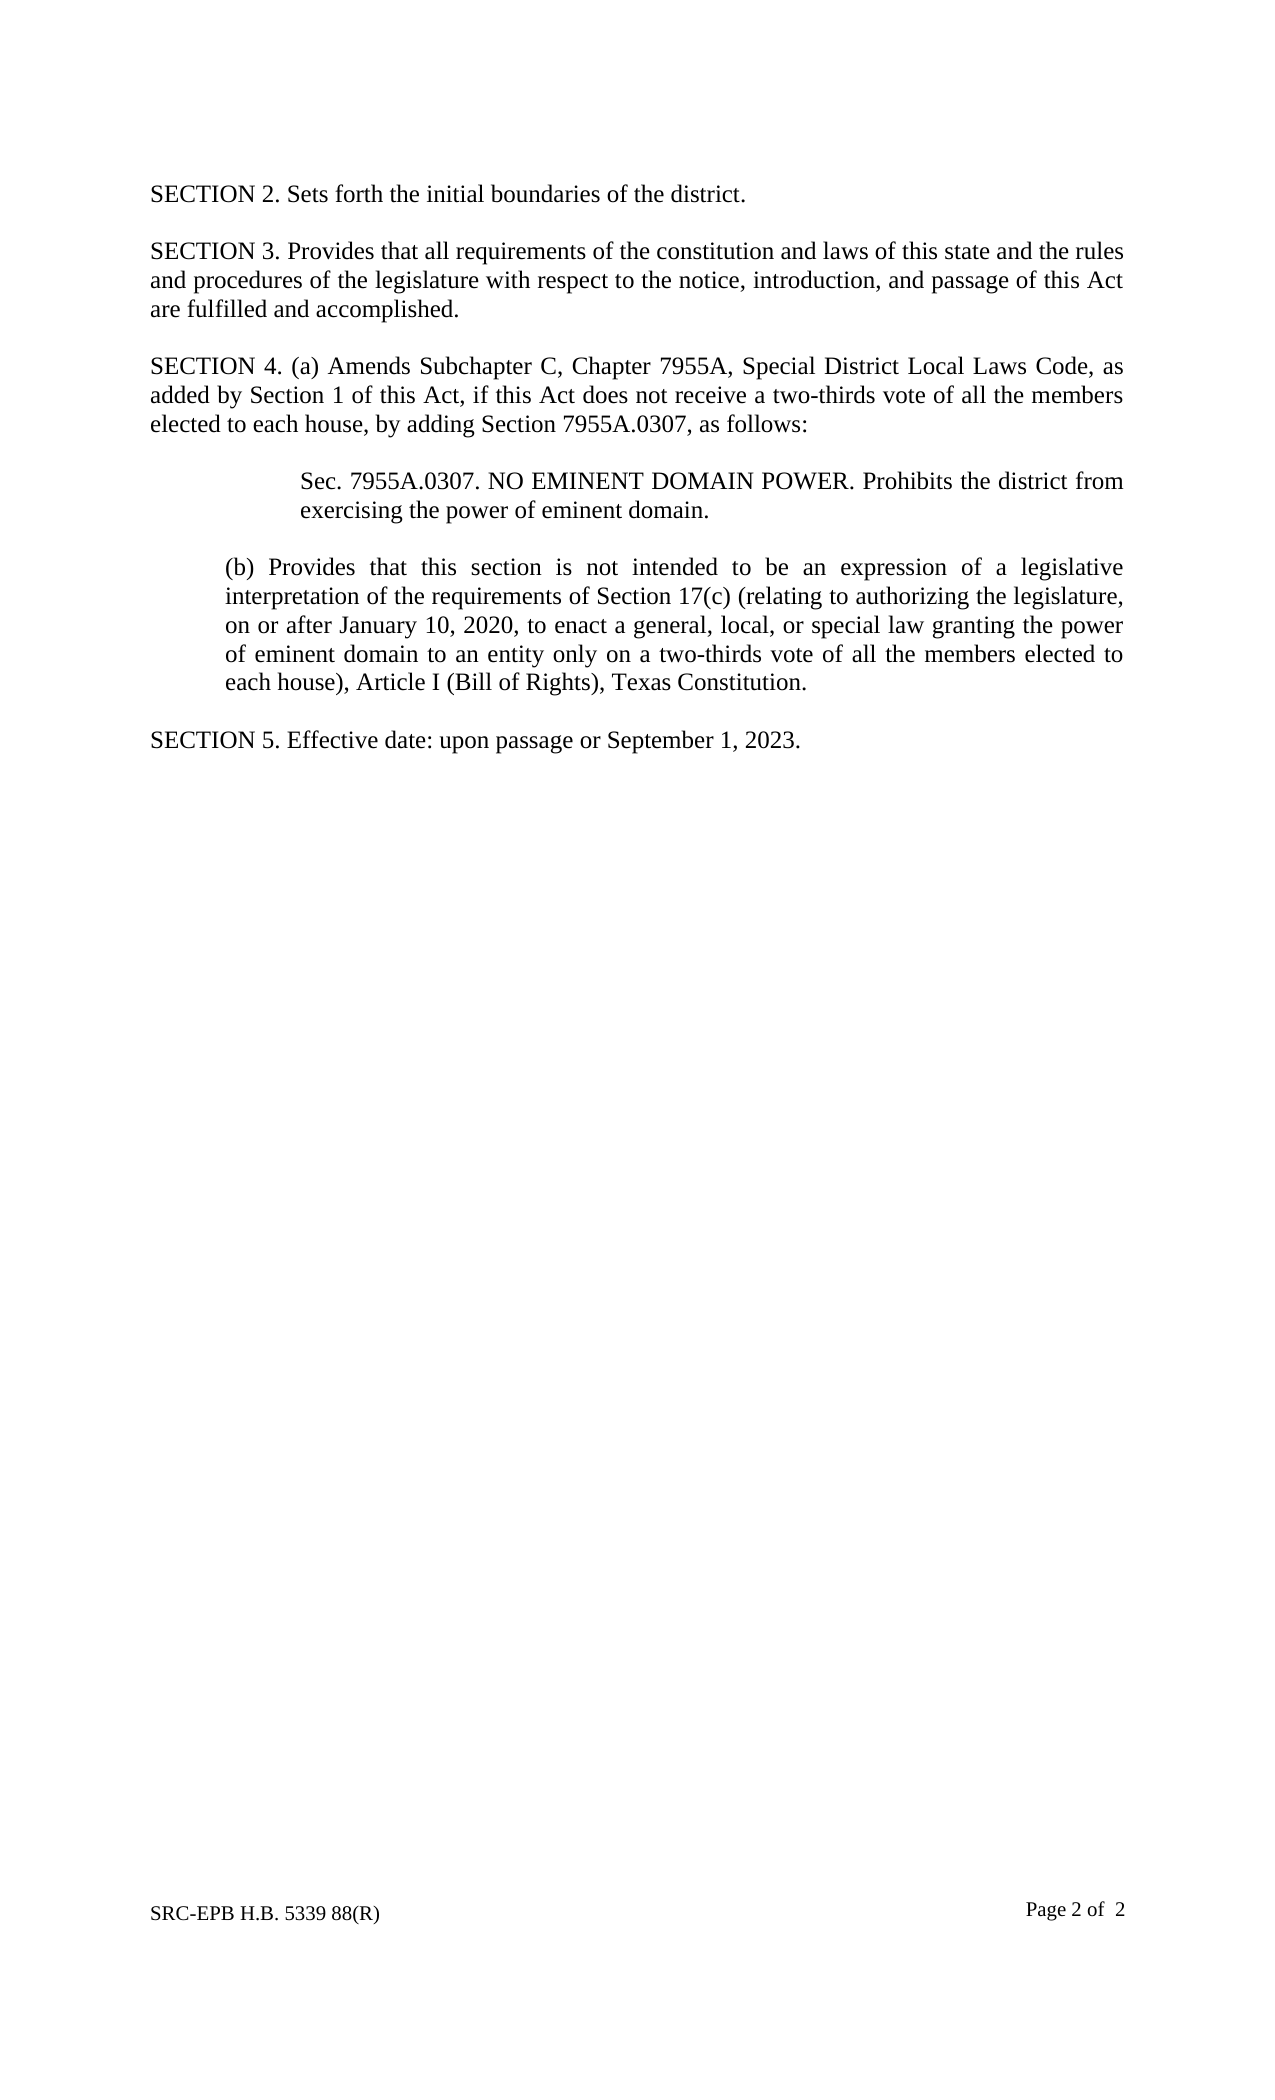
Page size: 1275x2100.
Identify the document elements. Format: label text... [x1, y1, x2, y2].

text SECTION 2. Sets forth the initial boundaries of the district. [150, 179, 1125, 207]
text SECTION 4. (a) Amends Subchapter C, Chapter 7955A, Special District Local Laws Code, as added by Section 1 of this Act, if this Act does not receive a two-thirds vote of all the members elected to each house, by adding Section 7955A.0307, as follows: [150, 351, 1125, 437]
text SECTION 3. Provides that all requirements of the constitution and laws of this state and the rules and procedures of the legislature with respect to the notice, introduction, and passage of this Act are fulfilled and accomplished. [150, 236, 1125, 322]
text (b) Provides that this section is not intended to be an expression of a legislative interpretation of the requirements of Section 17(c) (relating to authorizing the legislature, on or after January 10, 2020, to enact a general, local, or special law granting the power of eminent domain to an entity only on a two-thirds vote of all the members elected to each house), Article I (Bill of Rights), Texas Constitution. [225, 552, 1125, 696]
text SECTION 5. Effective date: upon passage or September 1, 2023. [150, 725, 1125, 754]
text Sec. 7955A.0307. NO EMINENT DOMAIN POWER. Prohibits the district from exercising the power of eminent domain. [300, 466, 1125, 524]
